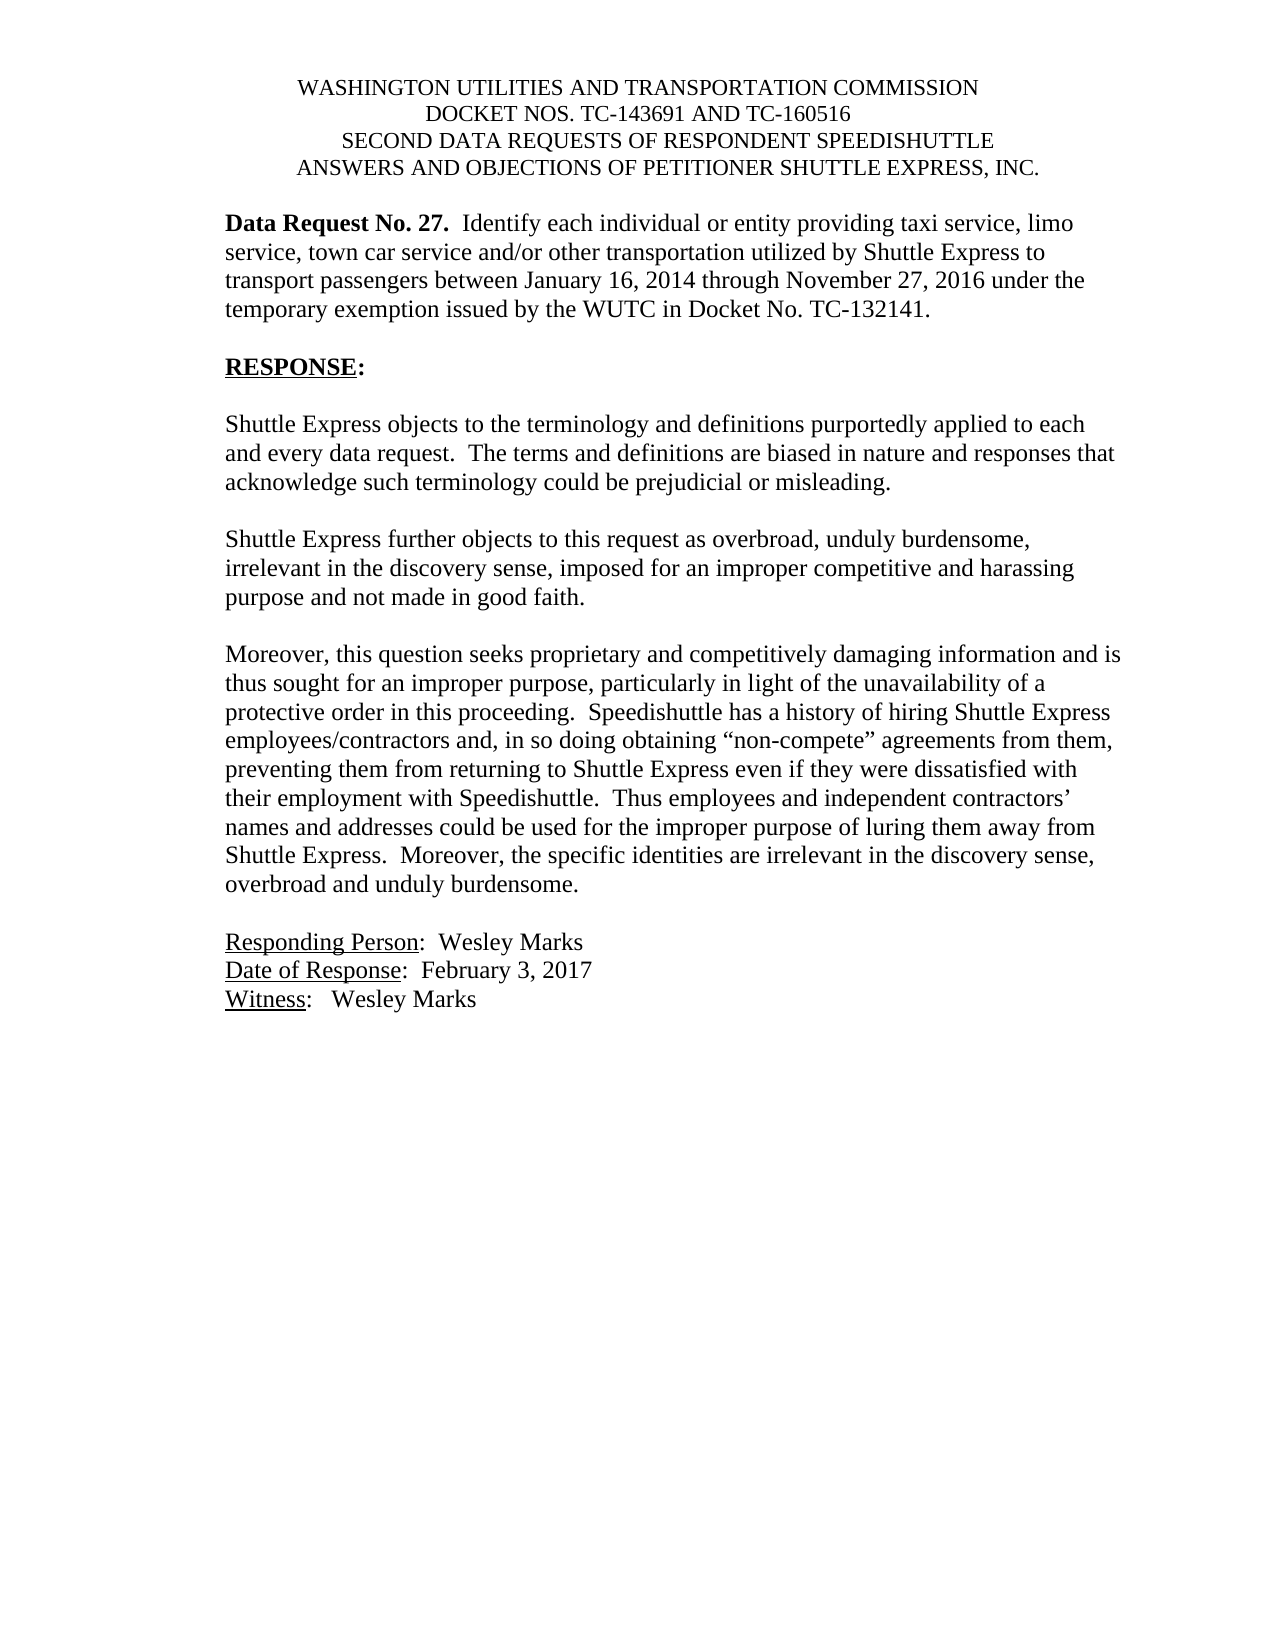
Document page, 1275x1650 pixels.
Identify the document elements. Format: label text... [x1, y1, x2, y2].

list Shuttle Express objects to the terminology and definitions purportedly applied to each and every data request. The terms and definitions are biased in nature and responses that acknowledge such terminology could be prejudicial or misleading. [225, 409, 1125, 496]
list Witness: Wesley Marks [150, 984, 1125, 1013]
list Shuttle Express further objects to this request as overbroad, unduly burdensome, irrelevant in the discovery sense, imposed for an improper competitive and harassing purpose and not made in good faith. [225, 524, 1125, 611]
list Data Request No. 27. Identify each individual or entity providing taxi service, limo service, town car service and/or other transportation utilized by Shuttle Express to transport passengers between January 16, 2014 through November 27, 2016 under the temporary exemption issued by the WUTC in Docket No. TC-132141. [225, 208, 1125, 323]
list Moreover, this question seeks proprietary and competitively damaging information and is thus sought for an improper purpose, particularly in light of the unavailability of a protective order in this proceeding. Speedishuttle has a history of hiring Shuttle Express employees/contractors and, in so doing obtaining “non-compete” agreements from them, preventing them from returning to Shuttle Express even if they were dissatisfied with their employment with Speedishuttle. Thus employees and independent contractors’ names and addresses could be used for the improper purpose of luring them away from Shuttle Express. Moreover, the specific identities are irrelevant in the discovery sense, overbroad and unduly burdensome. [225, 639, 1125, 898]
list RESPONSE: [225, 352, 1125, 381]
list Responding Person: Wesley Marks [150, 927, 1125, 956]
list Date of Response: February 3, 2017 [150, 956, 1125, 984]
